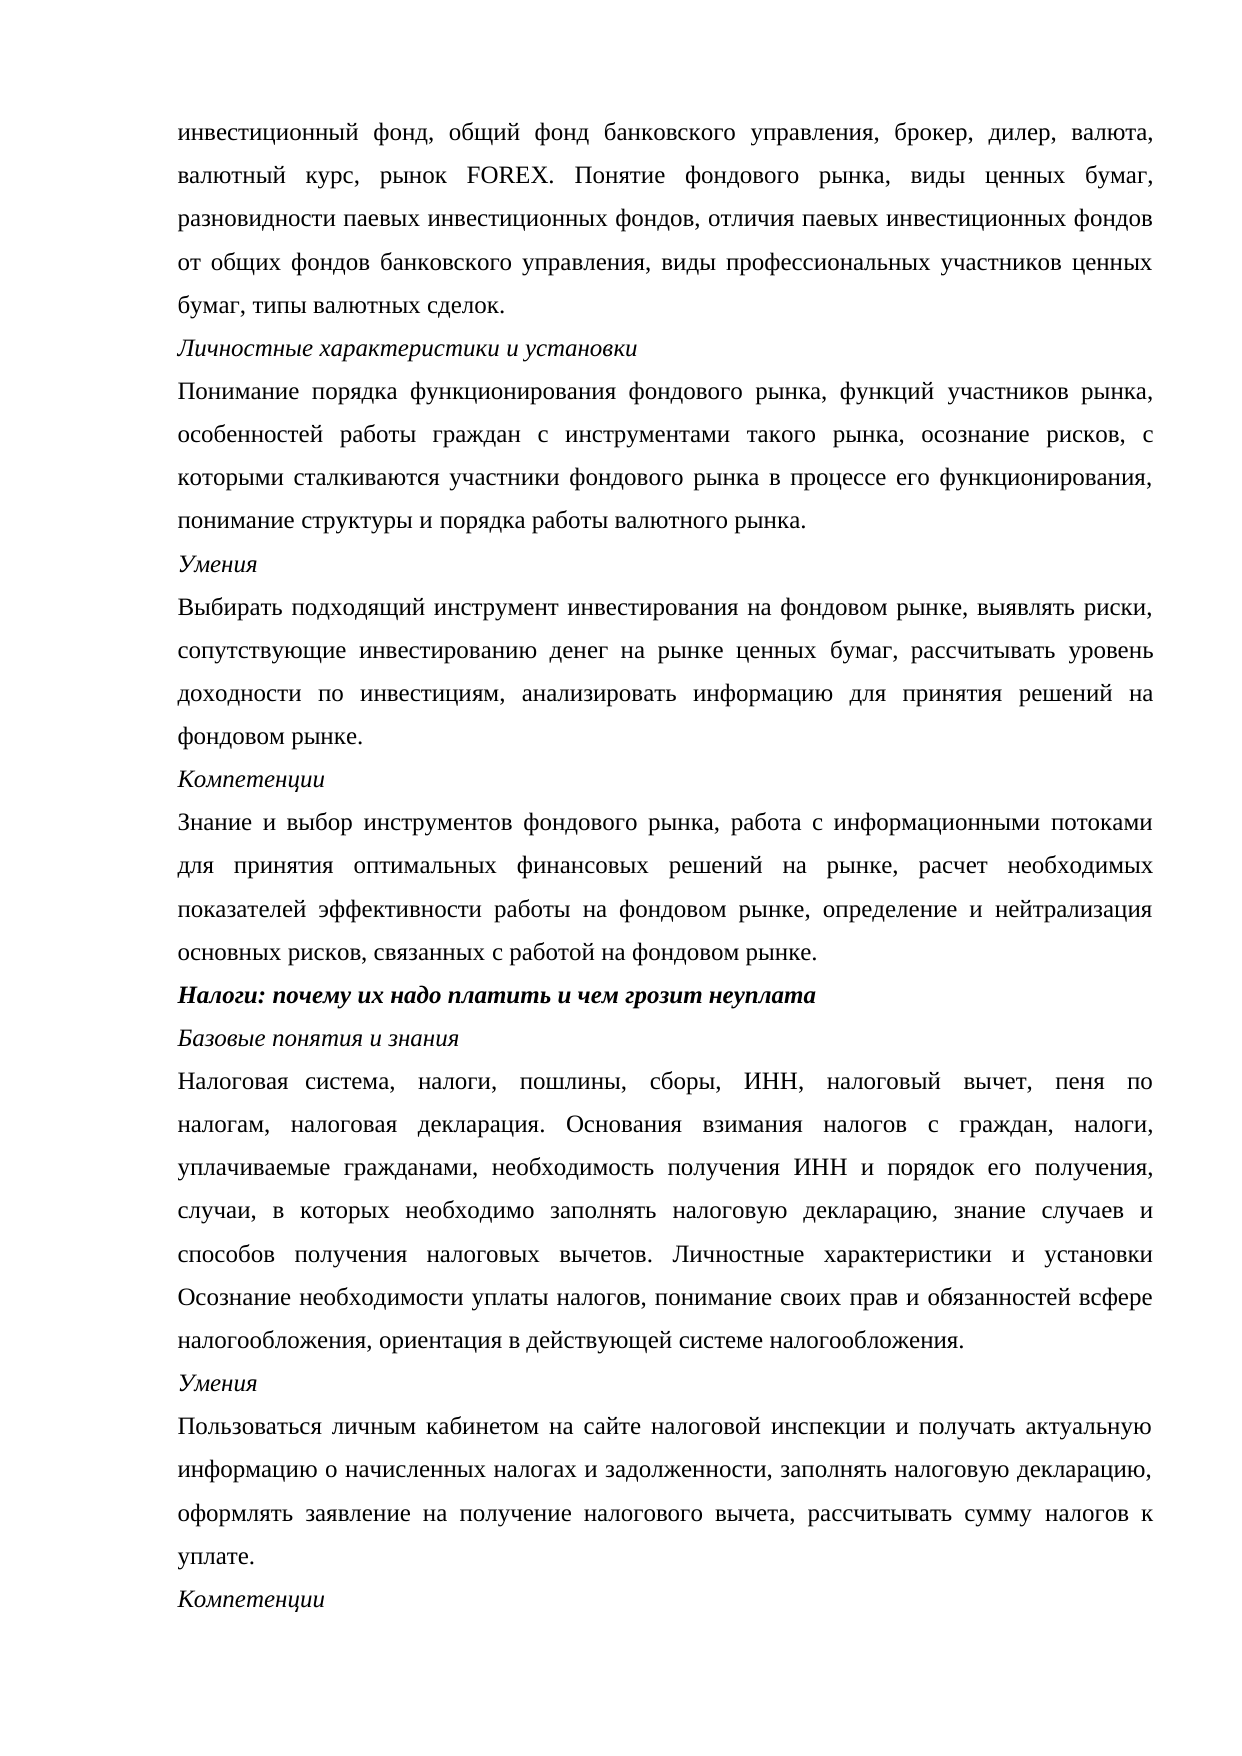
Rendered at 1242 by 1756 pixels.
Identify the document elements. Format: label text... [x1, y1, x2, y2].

text Понимание порядка функционирования фондового рынка, функций участников рынка, особенностей работы граждан с инструментами такого рынка, осознание рисков, с которыми сталкиваются участники фондового рынка в процессе его функционирования, понимание структуры и порядка работы валютного рынка. [177, 376, 1153, 534]
text Пользоваться личным кабинетом на сайте налоговой инспекции и получать актуальную информацию о начисленных налогах и задолженности, заполнять налоговую декларацию, оформлять заявление на получение налогового вычета, рассчитывать сумму налогов к уплате. [177, 1411, 1153, 1569]
text Умения [177, 549, 1217, 577]
text Выбирать подходящий инструмент инвестирования на фондовом рынке, выявлять риски, сопутствующие инвестированию денег на рынке ценных бумаг, рассчитывать уровень доходности по инвестициям, анализировать информацию для принятия решений на фондовом рынке. [177, 592, 1154, 750]
text Базовые понятия и знания [177, 1023, 1217, 1052]
text Личностные характеристики и установки [177, 333, 1217, 362]
text Умения [177, 1368, 1217, 1397]
text Знание и выбор инструментов фондового рынка, работа с информационными потоками для принятия оптимальных финансовых решений на рынке, расчет необходимых показателей эффективности работы на фондовом рынке, определение и нейтрализация основных рисков, связанных с работой на фондовом рынке. [177, 807, 1153, 966]
text Налоговая система, налоги, пошлины, сборы, ИНН, налоговый вычет, пеня по налогам, налоговая декларация. Основания взимания налогов с граждан, налоги, уплачиваемые гражданами, необходимость получения ИНН и порядок его получения, случаи, в которых необходимо заполнять налоговую декларацию, знание случаев и способов получения налоговых вычетов. Личностные характеристики и установки Осознание необходимости уплаты налогов, понимание своих прав и обязанностей всфере налогообложения, ориентация в действующей системе налогообложения. [177, 1066, 1153, 1354]
text Компетенции [177, 764, 1217, 793]
text Налоги: почему их надо платить и чем грозит неуплата [177, 981, 1217, 1009]
text инвестиционный фонд, общий фонд банковского управления, брокер, дилер, валюта, валютный курс, рынок FOREX. Понятие фондового рынка, виды ценных бумаг, разновидности паевых инвестиционных фондов, отличия паевых инвестиционных фондов от общих фондов банковского управления, виды профессиональных участников ценных бумаг, типы валютных сделок. [177, 117, 1154, 318]
text Компетенции [177, 1584, 1217, 1613]
